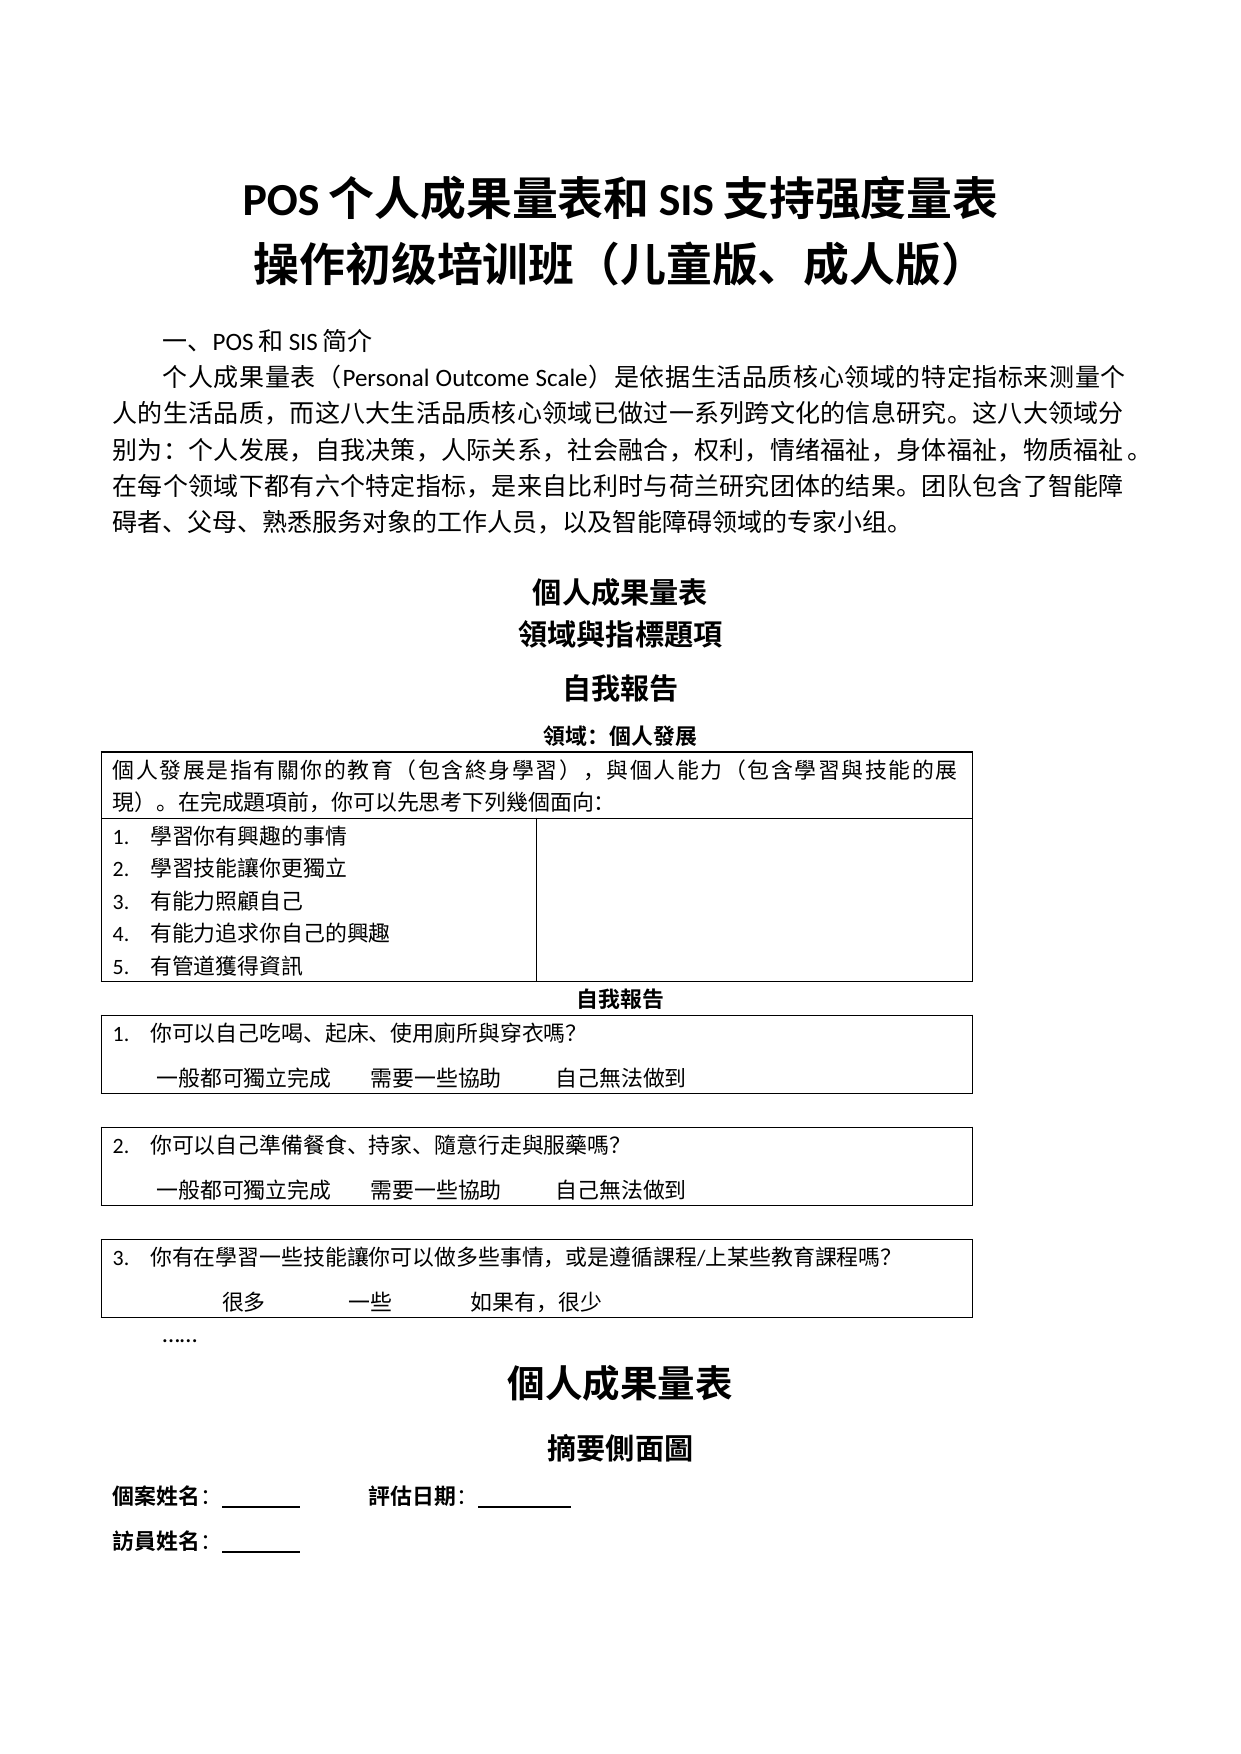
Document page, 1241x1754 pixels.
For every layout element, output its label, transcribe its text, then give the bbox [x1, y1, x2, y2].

table_cell 學習你有興趣的事情 學習技能讓你更獨立 有能力照顧自己 有能力追求你自己的興趣 有管道獲得資訊 [102, 819, 536, 981]
table_cell [537, 819, 972, 981]
text 自我報告 [112, 982, 1128, 1014]
text 個人成果量表 [112, 569, 1128, 612]
text 操作初级培训班（儿童版、成人版） [112, 228, 1128, 295]
table_header 你有在學習一些技能讓你可以做多些事情，或是遵循課程/上某些教育課程嗎？ 很多 一些 如果有，很少 [102, 1240, 972, 1317]
text 領域與指標題項 [112, 612, 1128, 654]
text 個案姓名： 評估日期： [112, 1479, 1128, 1511]
text 領域：個人發展 [112, 719, 1128, 751]
text 个人成果量表（Personal Outcome Scale）是依据生活品质核心领域的特定指标来测量个人的生活品质，而这八大生活品质核心领域已做过一系列跨文化的信息研究。这八大领域分别为：个人发展，自我决策，人际关系，社会融合，权利，情绪福祉，身体福祉，物质福祉。在每个领域下都有六个特定指标，是来自比利时与荷兰研究团体的结果。团队包含了智能障碍者、父母、熟悉服务对象的工作人员，以及智能障碍领域的专家小组。 [112, 358, 1128, 539]
text 個人成果量表 [112, 1349, 1128, 1414]
text 一、POS和SIS简介 [112, 321, 1128, 358]
text …… [112, 1318, 1128, 1349]
text 訪員姓名： [112, 1524, 1128, 1556]
table_header 你可以自己準備餐食、持家、隨意行走與服藥嗎？ 一般都可獨立完成 需要一些協助 自己無法做到 [102, 1128, 972, 1205]
text POS个人成果量表和SIS支持强度量表 [112, 162, 1128, 228]
table_header 你可以自己吃喝、起床、使用廁所與穿衣嗎？ 一般都可獨立完成 需要一些協助 自己無法做到 [102, 1016, 972, 1093]
text 摘要側面圖 [112, 1414, 1128, 1479]
table_header 個人發展是指有關你的教育（包含終身學習），與個人能力（包含學習與技能的展現）。在完成題項前，你可以先思考下列幾個面向： [102, 753, 972, 817]
text 自我報告 [112, 654, 1128, 719]
